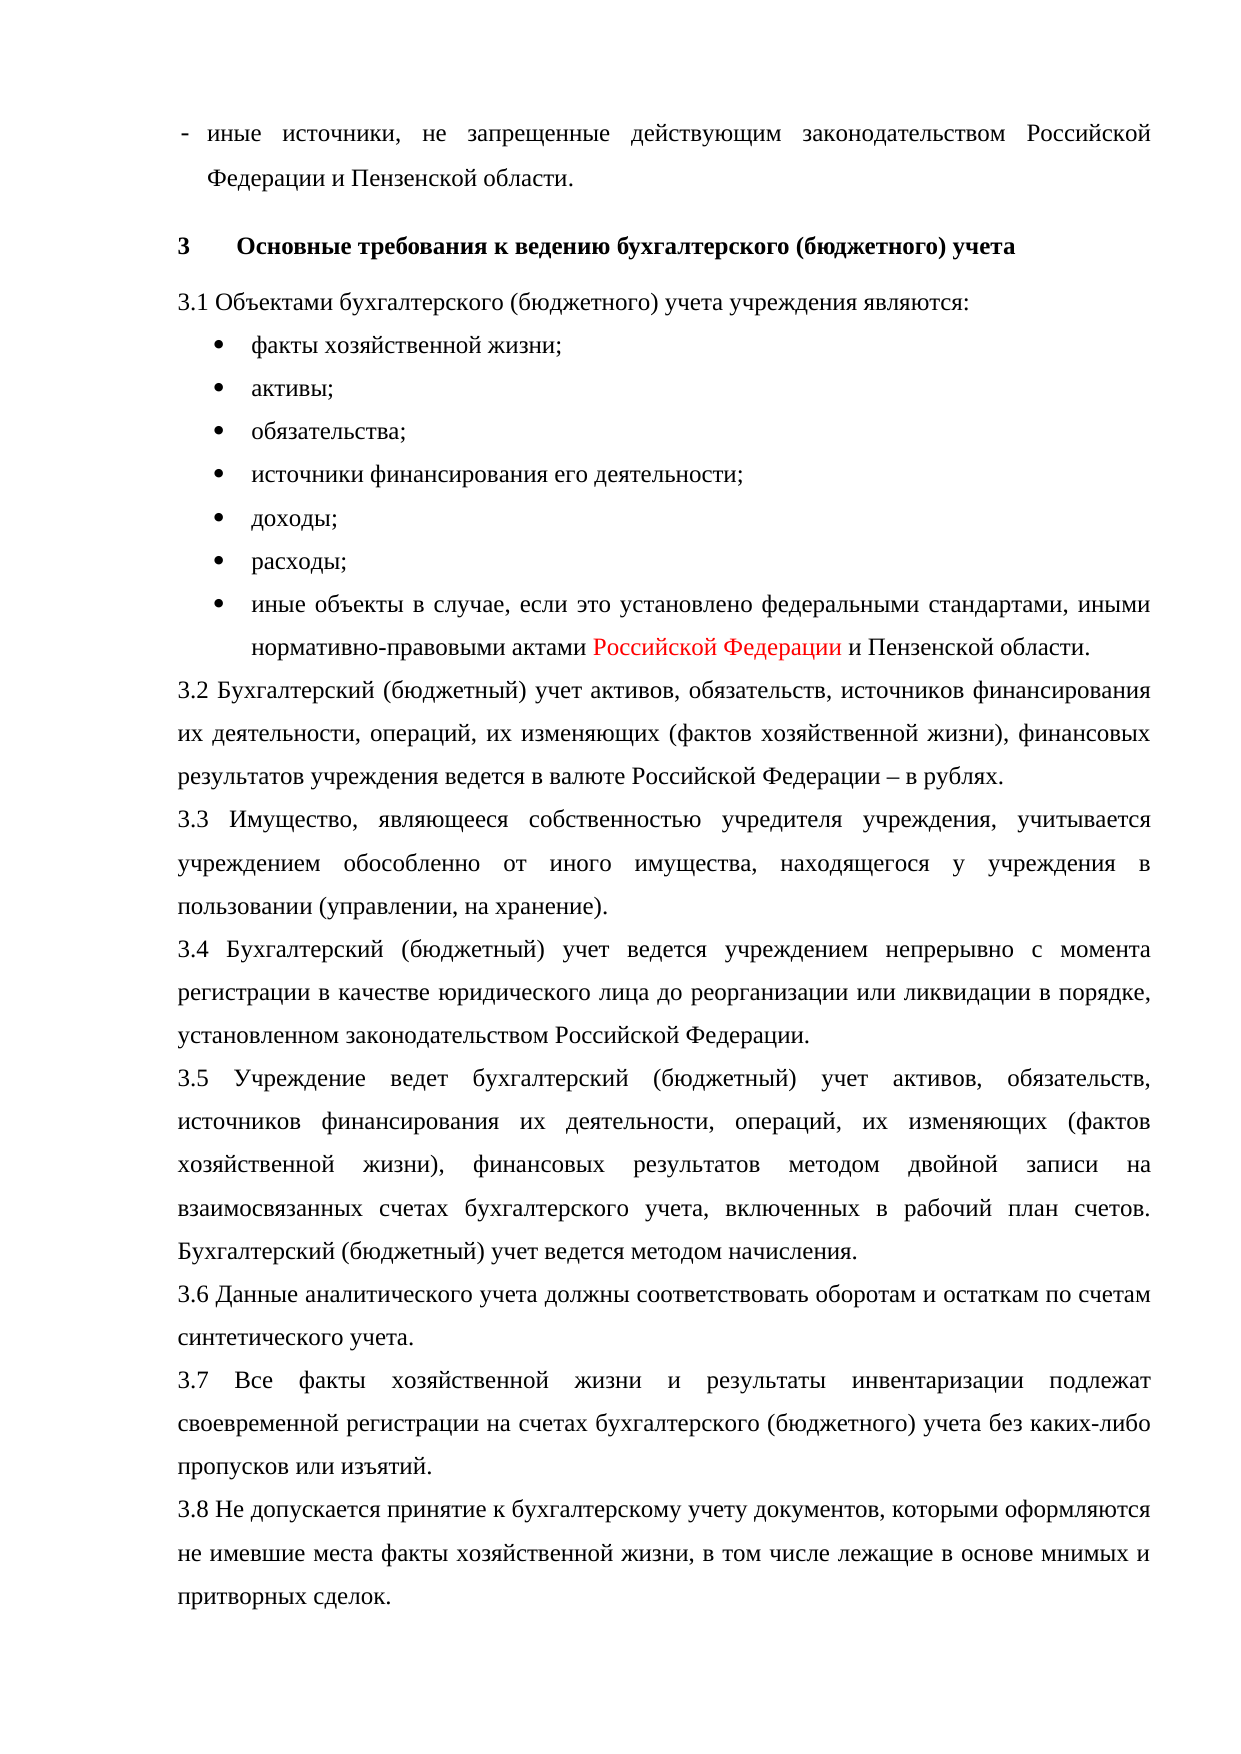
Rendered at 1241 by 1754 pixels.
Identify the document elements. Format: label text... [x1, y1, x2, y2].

text 3.3 Имущество, являющееся собственностью учредителя учреждения, учитывается учреждением обособленно от иного имущества, находящегося у учреждения в пользовании (управлении, на хранение). [177, 804, 1152, 919]
text 3.8 Не допускается принятие к бухгалтерскому учету документов, которыми оформляются не имевшие места факты хозяйственной жизни, в том числе лежащие в основе мнимых и притворных сделок. [177, 1494, 1152, 1609]
text активы; [214, 373, 1152, 402]
text расходы; [214, 546, 1152, 574]
text 3.2 Бухгалтерский (бюджетный) учет активов, обязательств, источников финансирования их деятельности, операций, их изменяющих (фактов хозяйственной жизни), финансовых результатов учреждения ведется в валюте Российской Федерации – в рублях. [177, 675, 1152, 790]
text факты хозяйственной жизни; [214, 330, 1152, 359]
text 3.4 Бухгалтерский (бюджетный) учет ведется учреждением непрерывно с момента регистрации в качестве юридического лица до реорганизации или ликвидации в порядке, установленном законодательством Российской Федерации. [177, 934, 1152, 1049]
text 3.1 Объектами бухгалтерского (бюджетного) учета учреждения являются: [177, 287, 1152, 316]
text доходы; [214, 503, 1152, 531]
text 3.5 Учреждение ведет бухгалтерский (бюджетный) учет активов, обязательств, источников финансирования их деятельности, операций, их изменяющих (фактов хозяйственной жизни), финансовых результатов методом двойной записи на взаимосвязанных счетах бухгалтерского учета, включенных в рабочий план счетов. Бухгалтерский (бюджетный) учет ведется методом начисления. [177, 1063, 1152, 1264]
text источники финансирования его деятельности; [214, 459, 1152, 488]
text иные источники, не запрещенные действующим законодательством Российской Федерации и Пензенской области. [177, 118, 1152, 192]
text обязательства; [214, 416, 1152, 445]
text иные объекты в случае, если это установлено федеральными стандартами, иными нормативно-правовыми актами Российской Федерации и Пензенской области. [214, 589, 1152, 661]
subtitle Основные требования к ведению бухгалтерского (бюджетного) учета [177, 231, 1152, 260]
text 3.6 Данные аналитического учета должны соответствовать оборотам и остаткам по счетам синтетического учета. [177, 1279, 1152, 1351]
text 3.7 Все факты хозяйственной жизни и результаты инвентаризации подлежат своевременной регистрации на счетах бухгалтерского (бюджетного) учета без каких-либо пропусков или изъятий. [177, 1365, 1152, 1480]
